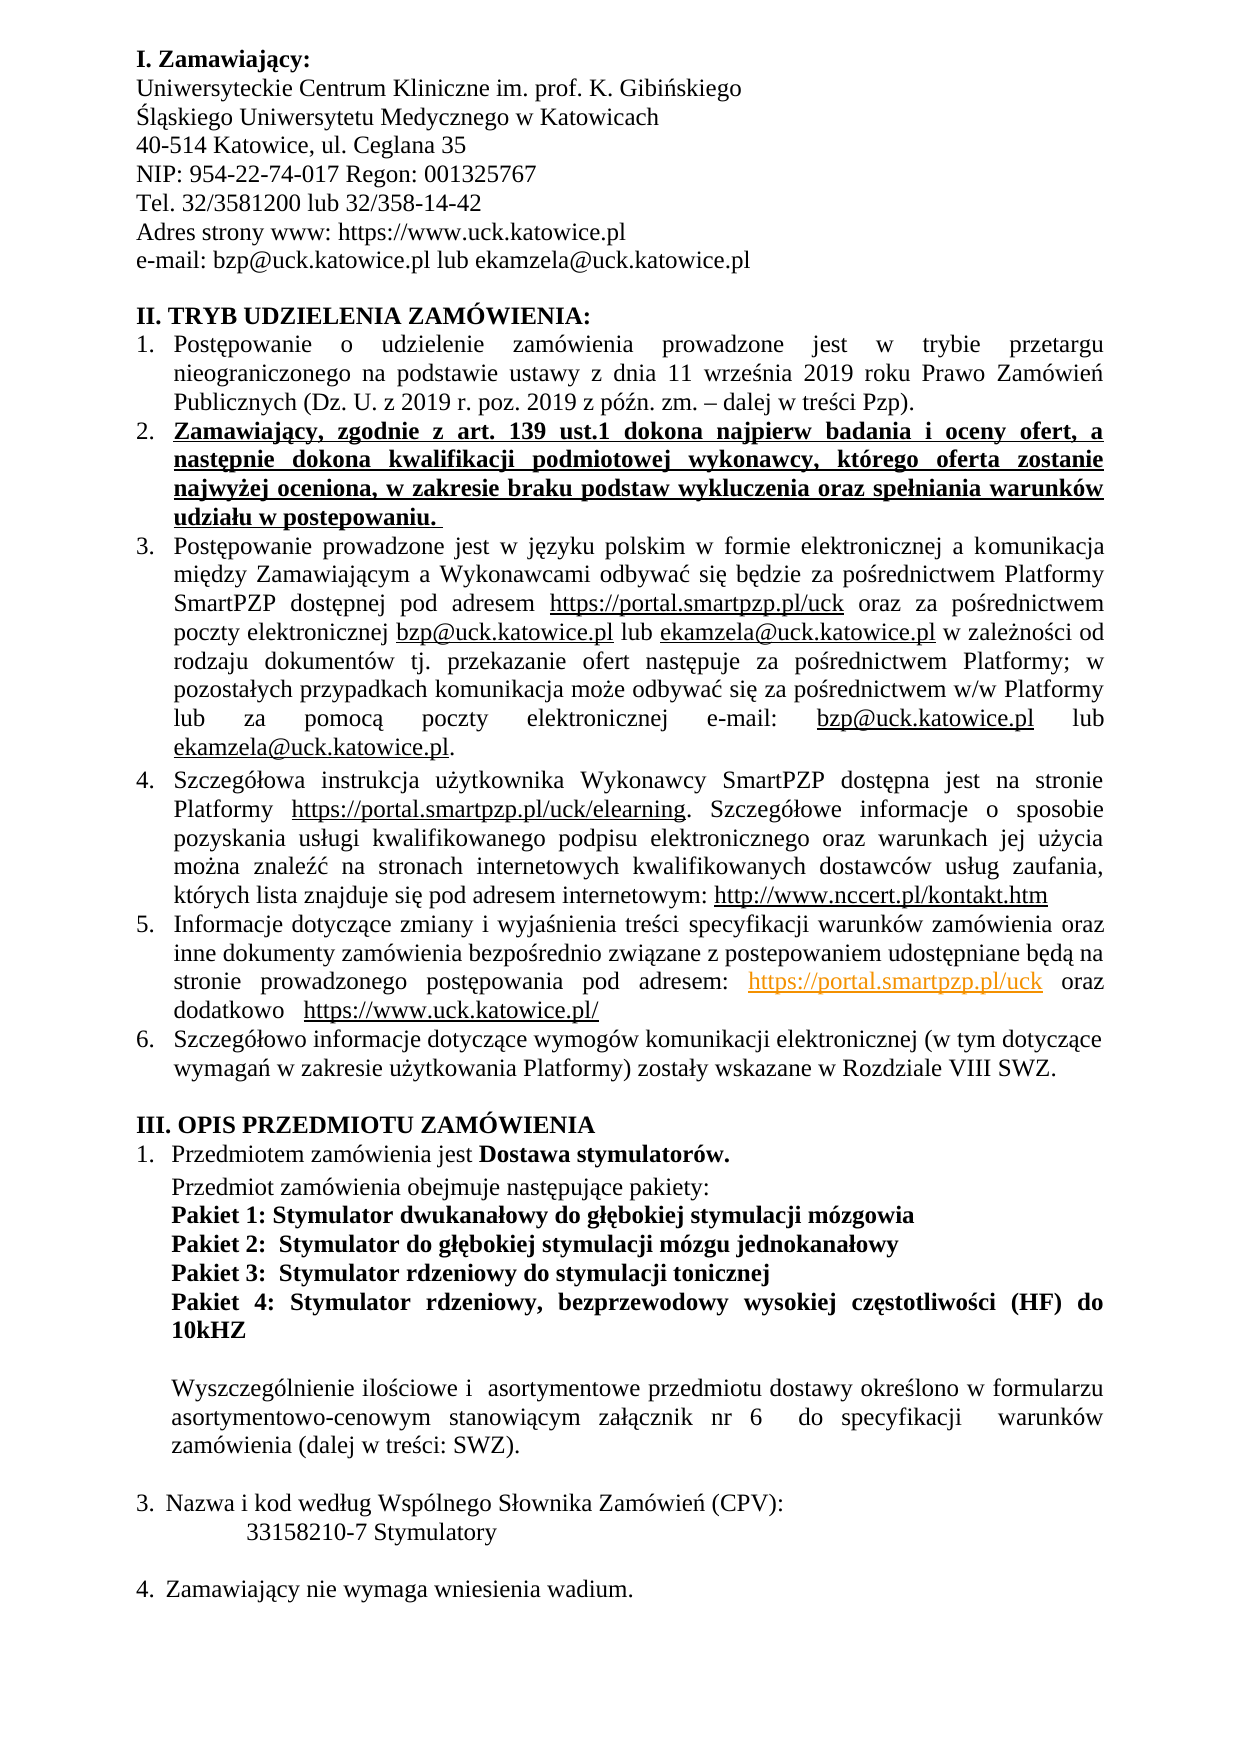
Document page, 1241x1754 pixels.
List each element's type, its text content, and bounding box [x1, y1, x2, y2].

text Pakiet 4: Stymulator rdzeniowy, bezprzewodowy wysokiej częstotliwości (HF) do 10kHZ [171, 1287, 1104, 1344]
list 33158210-7 Stymulatory [246, 1517, 1104, 1546]
text Uniwersyteckie Centrum Kliniczne im. prof. K. Gibińskiego [136, 73, 1104, 102]
list Nazwa i kod według Wspólnego Słownika Zamówień (CPV): [136, 1488, 1104, 1517]
text Wyszczególnienie ilościowe i asortymentowe przedmiotu dostawy określono w formularzu asortymentowo-cenowym stanowiącym załącznik nr 6 do specyfikacji warunków zamówienia (dalej w treści: SWZ). [171, 1373, 1104, 1459]
text II. TRYB UDZIELENIA ZAMÓWIENIA: [136, 301, 1104, 329]
list Postępowanie prowadzone jest w języku polskim w formie elektronicznej a komunikacja między Zamawiającym a Wykonawcami odbywać się będzie za pośrednictwem Platformy SmartPZP dostępnej pod adresem https://portal.smartpzp.pl/uck oraz za pośrednictwem poczty elektronicznej bzp@uck.katowice.pl lub ekamzela@uck.katowice.pl w zależności od rodzaju dokumentów tj. przekazanie ofert następuje za pośrednictwem Platformy; w pozostałych przypadkach komunikacja może odbywać się za pośrednictwem w/w Platformy lub za pomocą poczty elektronicznej e-mail: bzp@uck.katowice.pl lub ekamzela@uck.katowice.pl. [136, 531, 1104, 761]
list Zamawiający, zgodnie z art. 139 ust.1 dokona najpierw badania i oceny ofert, a następnie dokona kwalifikacji podmiotowej wykonawcy, którego oferta zostanie najwyżej oceniona, w zakresie braku podstaw wykluczenia oraz spełniania warunków udziału w postepowaniu. [136, 416, 1104, 531]
text Pakiet 1: Stymulator dwukanałowy do głębokiej stymulacji mózgowia [171, 1201, 1104, 1229]
text Tel. 32/3581200 lub 32/358-14-42 [136, 188, 1104, 217]
text Adres strony www: https://www.uck.katowice.pl [136, 217, 1104, 246]
list Przedmiot zamówienia obejmuje następujące pakiety: [171, 1172, 1104, 1201]
list Szczegółowa instrukcja użytkownika Wykonawcy SmartPZP dostępna jest na stronie Platformy https://portal.smartpzp.pl/uck/elearning. Szczegółowe informacje o sposobie pozyskania usługi kwalifikowanego podpisu elektronicznego oraz warunkach jej użycia można znaleźć na stronach internetowych kwalifikowanych dostawców usług zaufania, których lista znajduje się pod adresem internetowym: http://www.nccert.pl/kontakt.htm [136, 765, 1104, 909]
list Szczegółowo informacje dotyczące wymogów komunikacji elektronicznej (w tym dotyczące wymagań w zakresie użytkowania Platformy) zostały wskazane w Rozdziale VIII SWZ. [136, 1024, 1104, 1081]
text Pakiet 2: Stymulator do głębokiej stymulacji mózgu jednokanałowy [171, 1229, 1104, 1258]
list Informacje dotyczące zmiany i wyjaśnienia treści specyfikacji warunków zamówienia oraz inne dokumenty zamówienia bezpośrednio związane z postepowaniem udostępniane będą na stronie prowadzonego postępowania pod adresem: https://portal.smartpzp.pl/uck oraz dodatkowo https://www.uck.katowice.pl/ [136, 909, 1104, 1024]
text 40-514 Katowice, ul. Ceglana 35 [136, 131, 1104, 159]
text III. OPIS PRZEDMIOTU ZAMÓWIENIA [136, 1110, 1104, 1139]
list Postępowanie o udzielenie zamówienia prowadzone jest w trybie przetargu nieograniczonego na podstawie ustawy z dnia 11 września 2019 roku Prawo Zamówień Publicznych (Dz. U. z 2019 r. poz. 2019 z późn. zm. – dalej w treści Pzp). [136, 329, 1104, 416]
list Zamawiający nie wymaga wniesienia wadium. [136, 1574, 1104, 1603]
text NIP: 954-22-74-017 Regon: 001325767 [136, 159, 1104, 188]
text Pakiet 3: Stymulator rdzeniowy do stymulacji tonicznej [171, 1258, 1104, 1287]
text e-mail: bzp@uck.katowice.pl lub ekamzela@uck.katowice.pl [136, 246, 1104, 274]
text Śląskiego Uniwersytetu Medycznego w Katowicach [136, 102, 1104, 131]
list Przedmiotem zamówienia jest Dostawa stymulatorów. [136, 1139, 1104, 1168]
text I. Zamawiający: [136, 44, 1104, 73]
